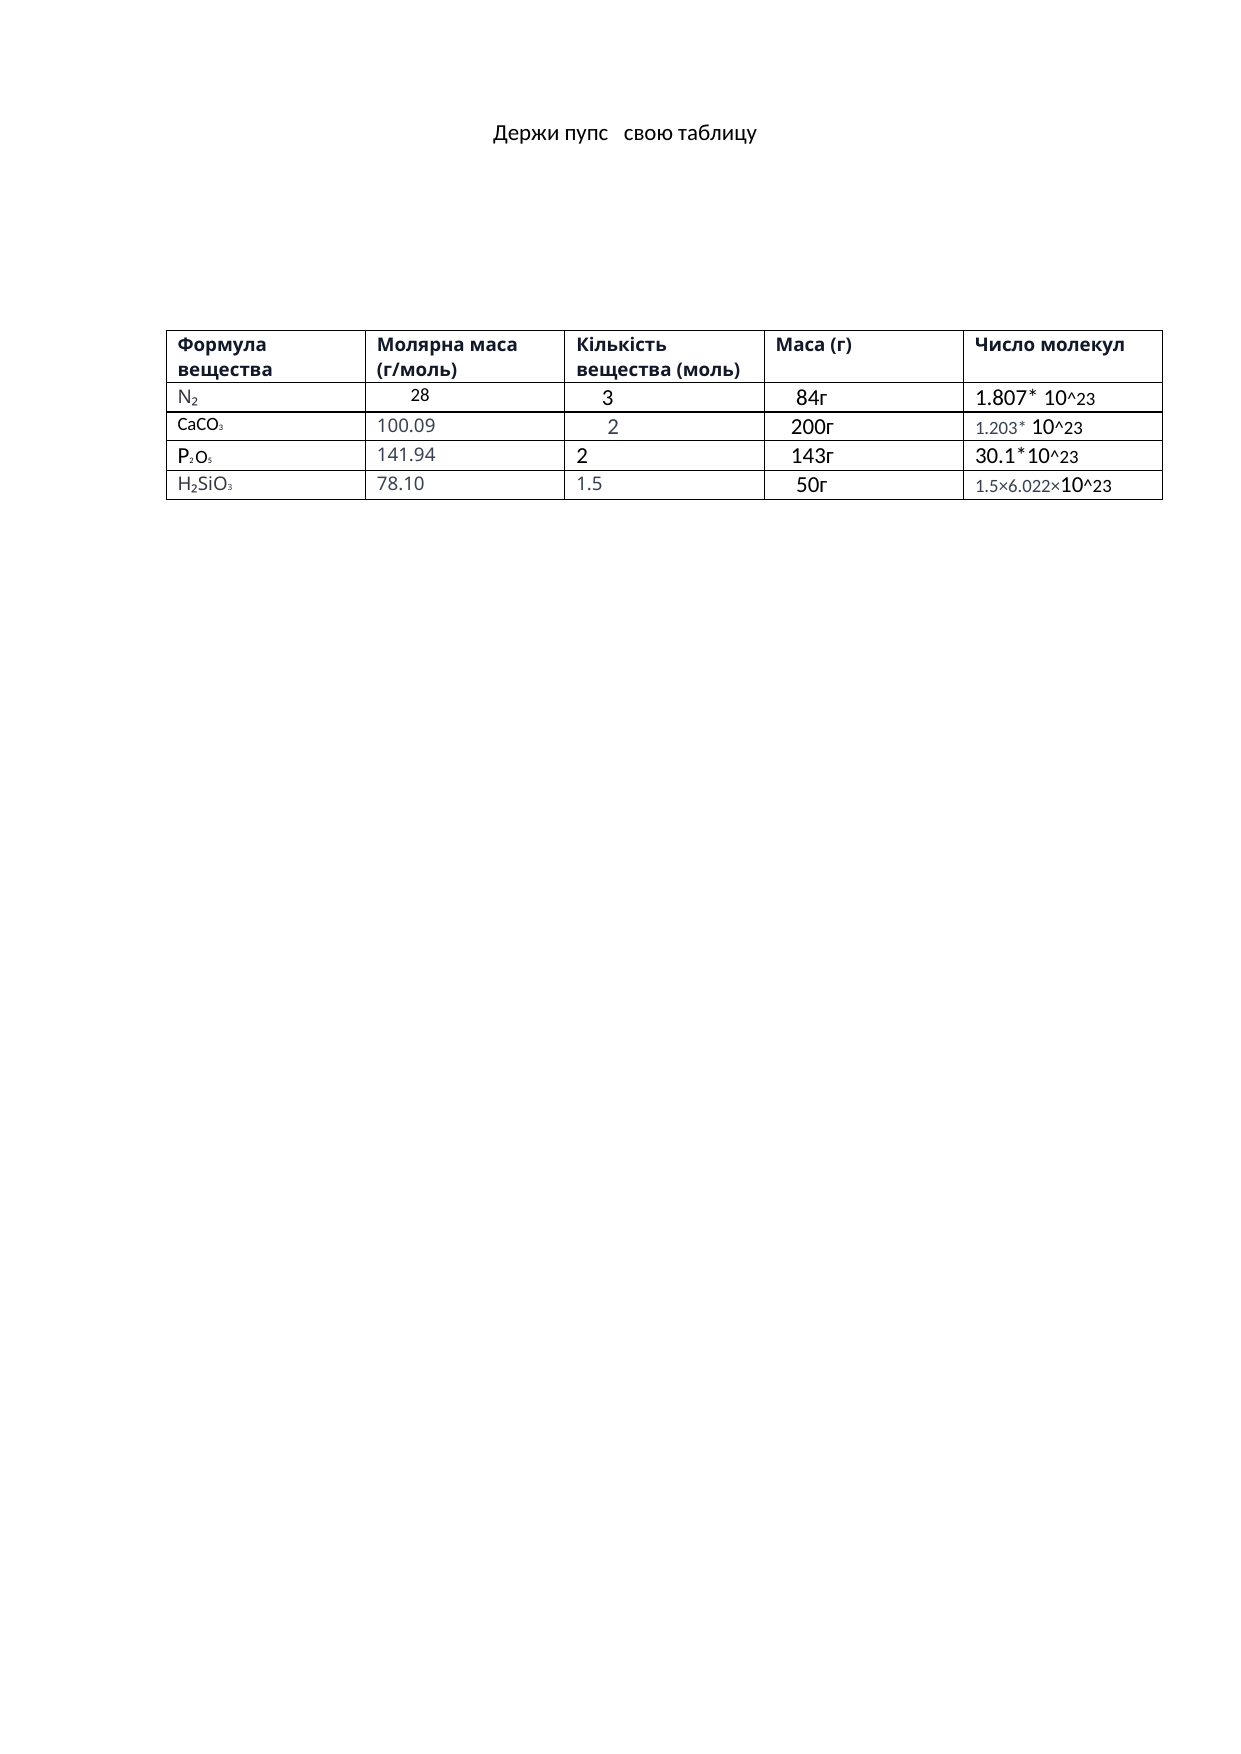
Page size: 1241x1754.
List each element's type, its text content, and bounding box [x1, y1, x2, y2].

table_cell 2 [565, 441, 764, 469]
table_cell 3 [565, 383, 764, 411]
table_cell 200г [765, 413, 963, 440]
text Держи пупс свою таблицу [177, 118, 1152, 146]
table_cell 50г [765, 471, 963, 498]
table_cell 78.10 [366, 471, 564, 498]
table_header Формула вещества [167, 331, 365, 382]
table_cell 143г [765, 441, 963, 469]
table_cell 100.09 [366, 413, 564, 440]
table_cell 141.94 [366, 441, 564, 469]
table_cell 84г [765, 383, 963, 411]
table_cell 1.203* 10^23 [964, 413, 1162, 440]
table_cell 2 [565, 413, 764, 440]
table_cell N₂ [167, 383, 365, 411]
table_header Маса (г) [765, 331, 963, 382]
table_cell 28 [366, 383, 564, 411]
table_cell 1.5 [565, 471, 764, 498]
table_header Молярна маса (г/моль) [366, 331, 564, 382]
table_cell 30.1*10^23 [964, 441, 1162, 469]
table_header Число молекул [964, 331, 1162, 382]
table_cell P2 O5 [167, 441, 365, 469]
table_cell CaCO3 [167, 413, 365, 440]
table_cell 1.5×6.022×10^23 [964, 471, 1162, 498]
table_cell H₂SiO3 [167, 471, 365, 498]
table_header Кількість вещества (моль) [565, 331, 764, 382]
table_cell 1.807* 10^23 [964, 383, 1162, 411]
